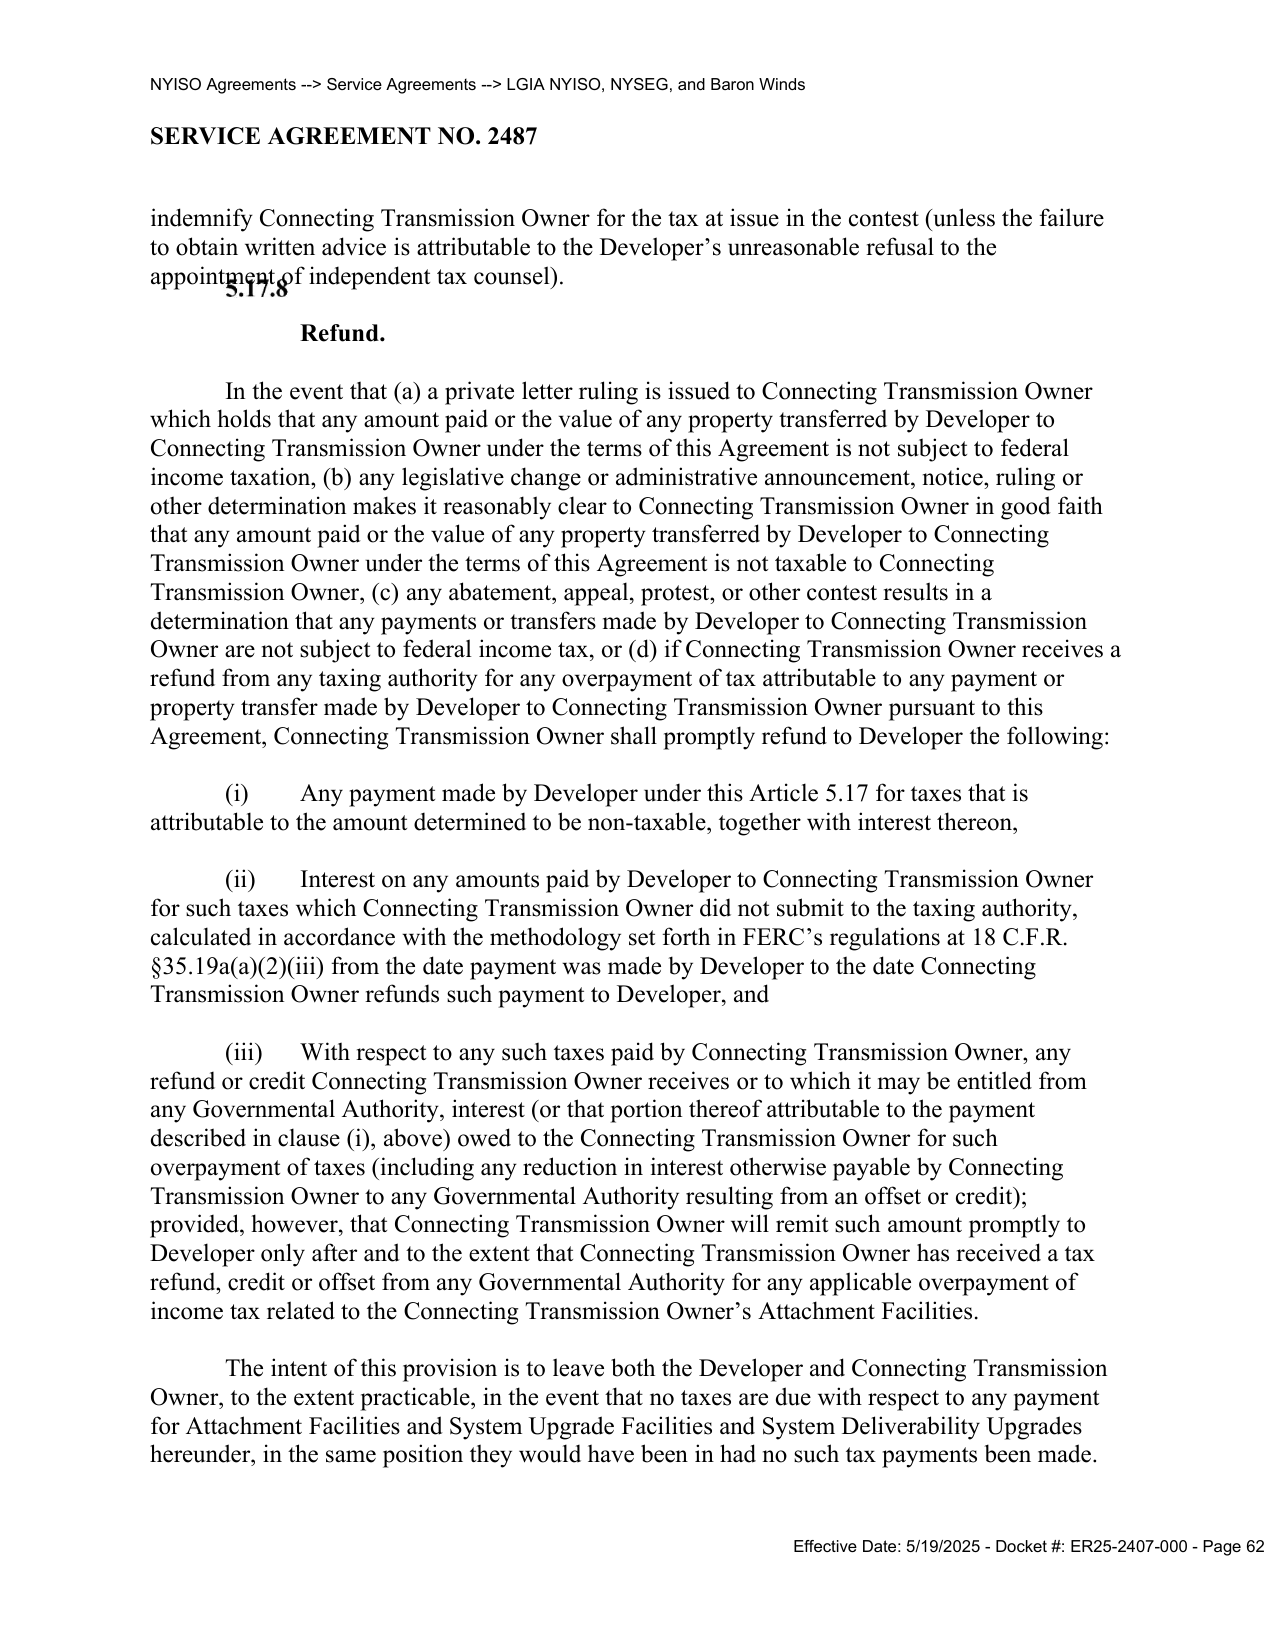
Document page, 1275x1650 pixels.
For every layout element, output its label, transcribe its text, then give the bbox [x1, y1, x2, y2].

list indemnify Connecting Transmission Owner for the tax at issue in the contest (unless the failure to obtain written advice is attributable to the Developer’s unreasonable refusal to the appointment of independent tax counsel). [150, 204, 1264, 290]
list (iii) With respect to any such taxes paid by Connecting Transmission Owner, any refund or credit Connecting Transmission Owner receives or to which it may be entitled from any Governmental Authority, interest (or that portion thereof attributable to the payment described in clause (i), above) owed to the Connecting Transmission Owner for such overpayment of taxes (including any reduction in interest otherwise payable by Connecting Transmission Owner to any Governmental Authority resulting from an offset or credit); provided, however, that Connecting Transmission Owner will remit such amount promptly to Developer only after and to the extent that Connecting Transmission Owner has received a tax refund, credit or offset from any Governmental Authority for any applicable overpayment of income tax related to the Connecting Transmission Owner’s Attachment Facilities. [150, 1037, 1264, 1325]
picture [223, 290, 290, 299]
list (ii) Interest on any amounts paid by Developer to Connecting Transmission Owner for such taxes which Connecting Transmission Owner did not submit to the taxing authority, calculated in accordance with the methodology set forth in FERC’s regulations at 18 C.F.R. §35.19a(a)(2)(iii) from the date payment was made by Developer to the date Connecting Transmission Owner refunds such payment to Developer, and [150, 865, 1264, 1009]
list SERVICE AGREEMENT NO. 2487 [150, 121, 1264, 150]
list (i) Any payment made by Developer under this Article 5.17 for taxes that is attributable to the amount determined to be non-taxable, together with interest thereon, [150, 779, 1264, 836]
list Refund. [300, 319, 1264, 347]
list The intent of this provision is to leave both the Developer and Connecting Transmission Owner, to the extent practicable, in the event that no taxes are due with respect to any payment for Attachment Facilities and System Upgrade Facilities and System Deliverability Upgrades hereunder, in the same position they would have been in had no such tax payments been made. [150, 1354, 1264, 1469]
list In the event that (a) a private letter ruling is issued to Connecting Transmission Owner which holds that any amount paid or the value of any property transferred by Developer to Connecting Transmission Owner under the terms of this Agreement is not subject to federal income taxation, (b) any legislative change or administrative announcement, notice, ruling or other determination makes it reasonably clear to Connecting Transmission Owner in good faith that any amount paid or the value of any property transferred by Developer to Connecting Transmission Owner under the terms of this Agreement is not taxable to Connecting Transmission Owner, (c) any abatement, appeal, protest, or other contest results in a determination that any payments or transfers made by Developer to Connecting Transmission Owner are not subject to federal income tax, or (d) if Connecting Transmission Owner receives a refund from any taxing authority for any overpayment of tax attributable to any payment or property transfer made by Developer to Connecting Transmission Owner pursuant to this Agreement, Connecting Transmission Owner shall promptly refund to Developer the following: [150, 376, 1264, 750]
